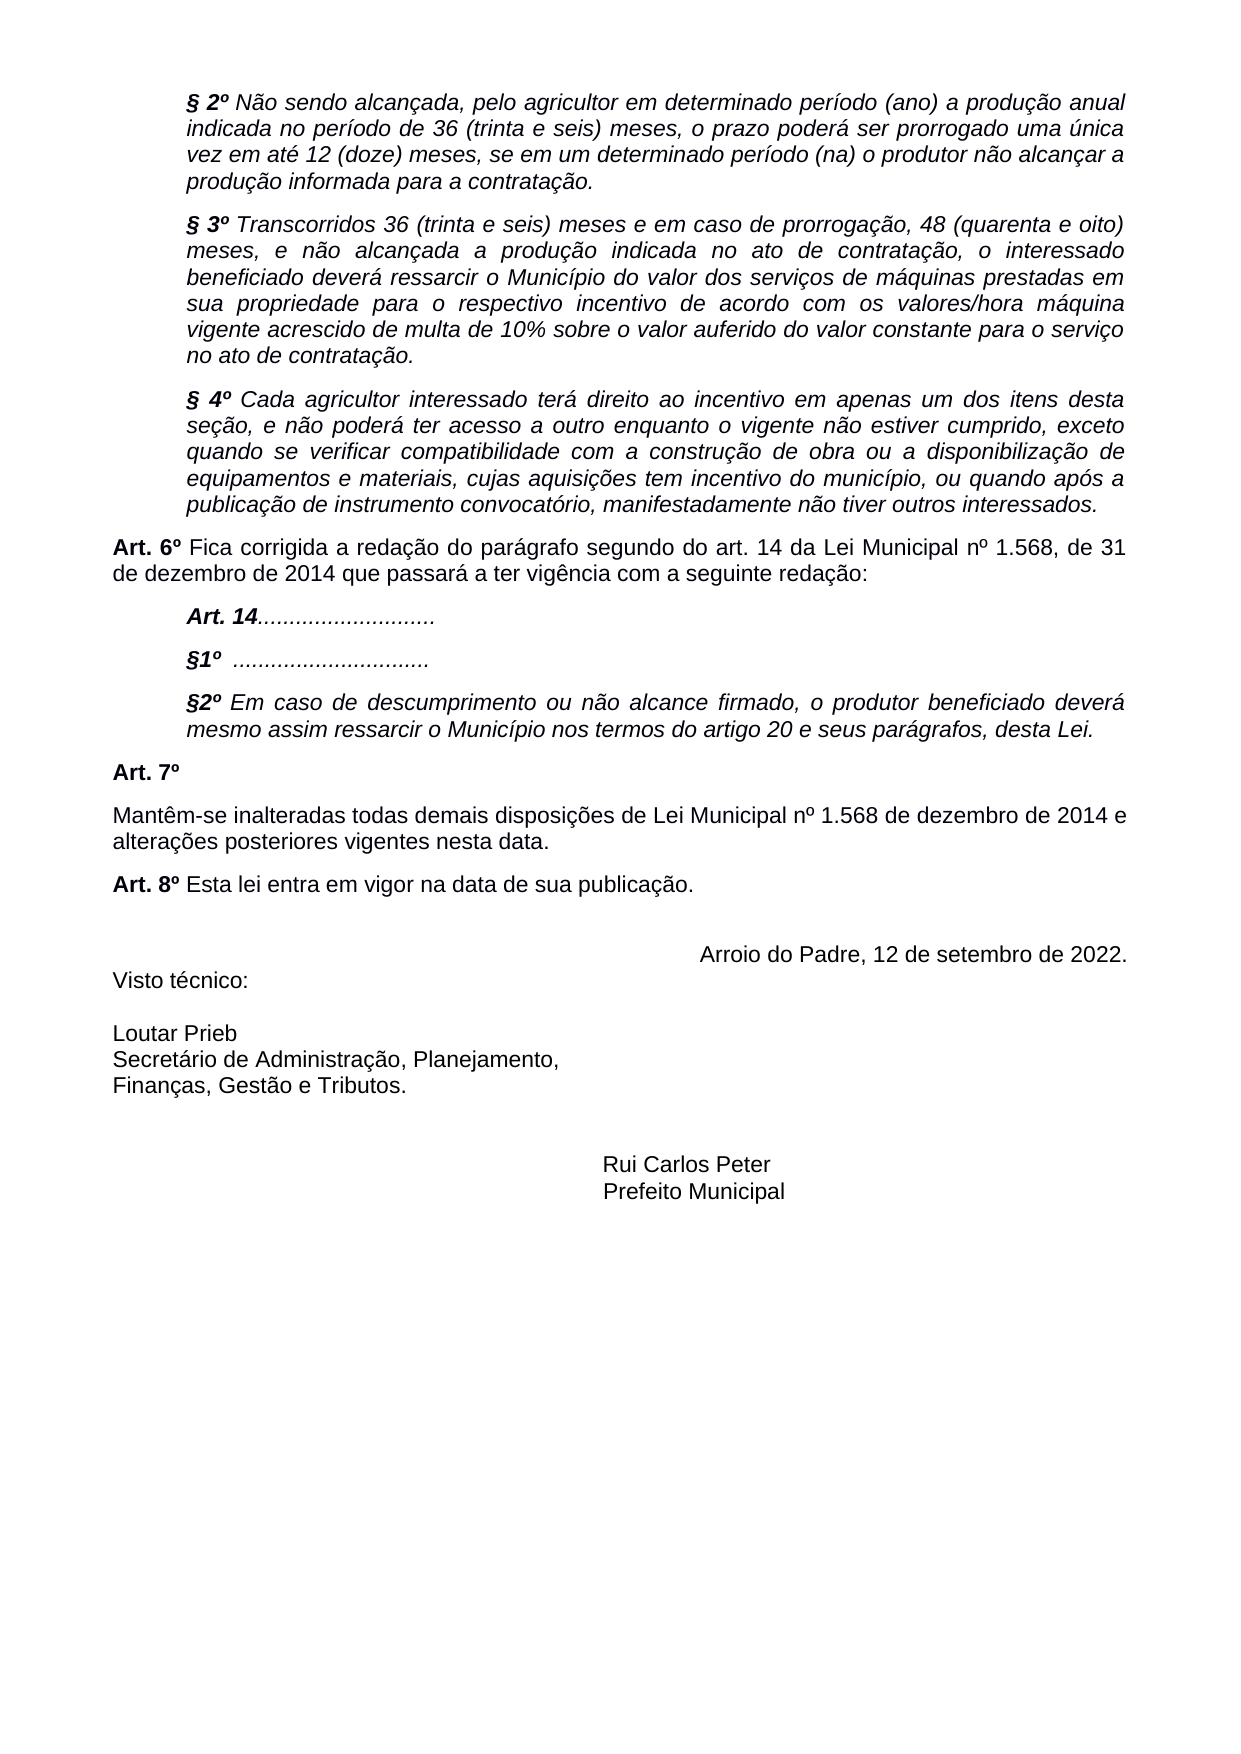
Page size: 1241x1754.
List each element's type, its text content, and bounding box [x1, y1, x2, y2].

text Art. 8º Esta lei entra em vigor na data de sua publicação. [112, 871, 1128, 897]
text § 2º Não sendo alcançada, pelo agricultor em determinado período (ano) a produção anual indicada no período de 36 (trinta e seis) meses, o prazo poderá ser prorrogado uma única vez em até 12 (doze) meses, se em um determinado período (na) o produtor não alcançar a produção informada para a contratação. [186, 89, 1128, 194]
text §1º ............................... [186, 646, 1128, 673]
text § 3º Transcorridos 36 (trinta e seis) meses e em caso de prorrogação, 48 (quarenta e oito) meses, e não alcançada a produção indicada no ato de contratação, o interessado beneficiado deverá ressarcir o Município do valor dos serviços de máquinas prestadas em sua propriedade para o respectivo incentivo de acordo com os valores/hora máquina vigente acrescido de multa de 10% sobre o valor auferido do valor constante para o serviço no ato de contratação. [186, 211, 1128, 369]
text § 4º Cada agricultor interessado terá direito ao incentivo em apenas um dos itens desta seção, e não poderá ter acesso a outro enquanto o vigente não estiver cumprido, exceto quando se verificar compatibilidade com a construção de obra ou a disponibilização de equipamentos e materiais, cujas aquisições tem incentivo do município, ou quando após a publicação de instrumento convocatório, manifestadamente não tiver outros interessados. [186, 386, 1128, 517]
text Art. 6º Fica corrigida a redação do parágrafo segundo do art. 14 da Lei Municipal nº 1.568, de 31 de dezembro de 2014 que passará a ter vigência com a seguinte redação: [112, 534, 1128, 587]
text Art. 14............................ [186, 603, 1128, 630]
text Mantêm-se inalteradas todas demais disposições de Lei Municipal nº 1.568 de dezembro de 2014 e alterações posteriores vigentes nesta data. [112, 802, 1128, 854]
text Loutar Prieb [112, 1019, 1128, 1046]
text Visto técnico: [112, 967, 1128, 993]
text §2º Em caso de descumprimento ou não alcance firmado, o produtor beneficiado deverá mesmo assim ressarcir o Município nos termos do artigo 20 e seus parágrafos, desta Lei. [186, 689, 1128, 742]
text Finanças, Gestão e Tributos. [112, 1072, 1128, 1099]
text Arroio do Padre, 12 de setembro de 2022. [112, 941, 1128, 967]
text Rui Carlos Peter [112, 1151, 1128, 1178]
text Secretário de Administração, Planejamento, [112, 1046, 1128, 1072]
text Art. 7º [112, 759, 1128, 785]
text Prefeito Municipal [260, 1178, 1128, 1204]
